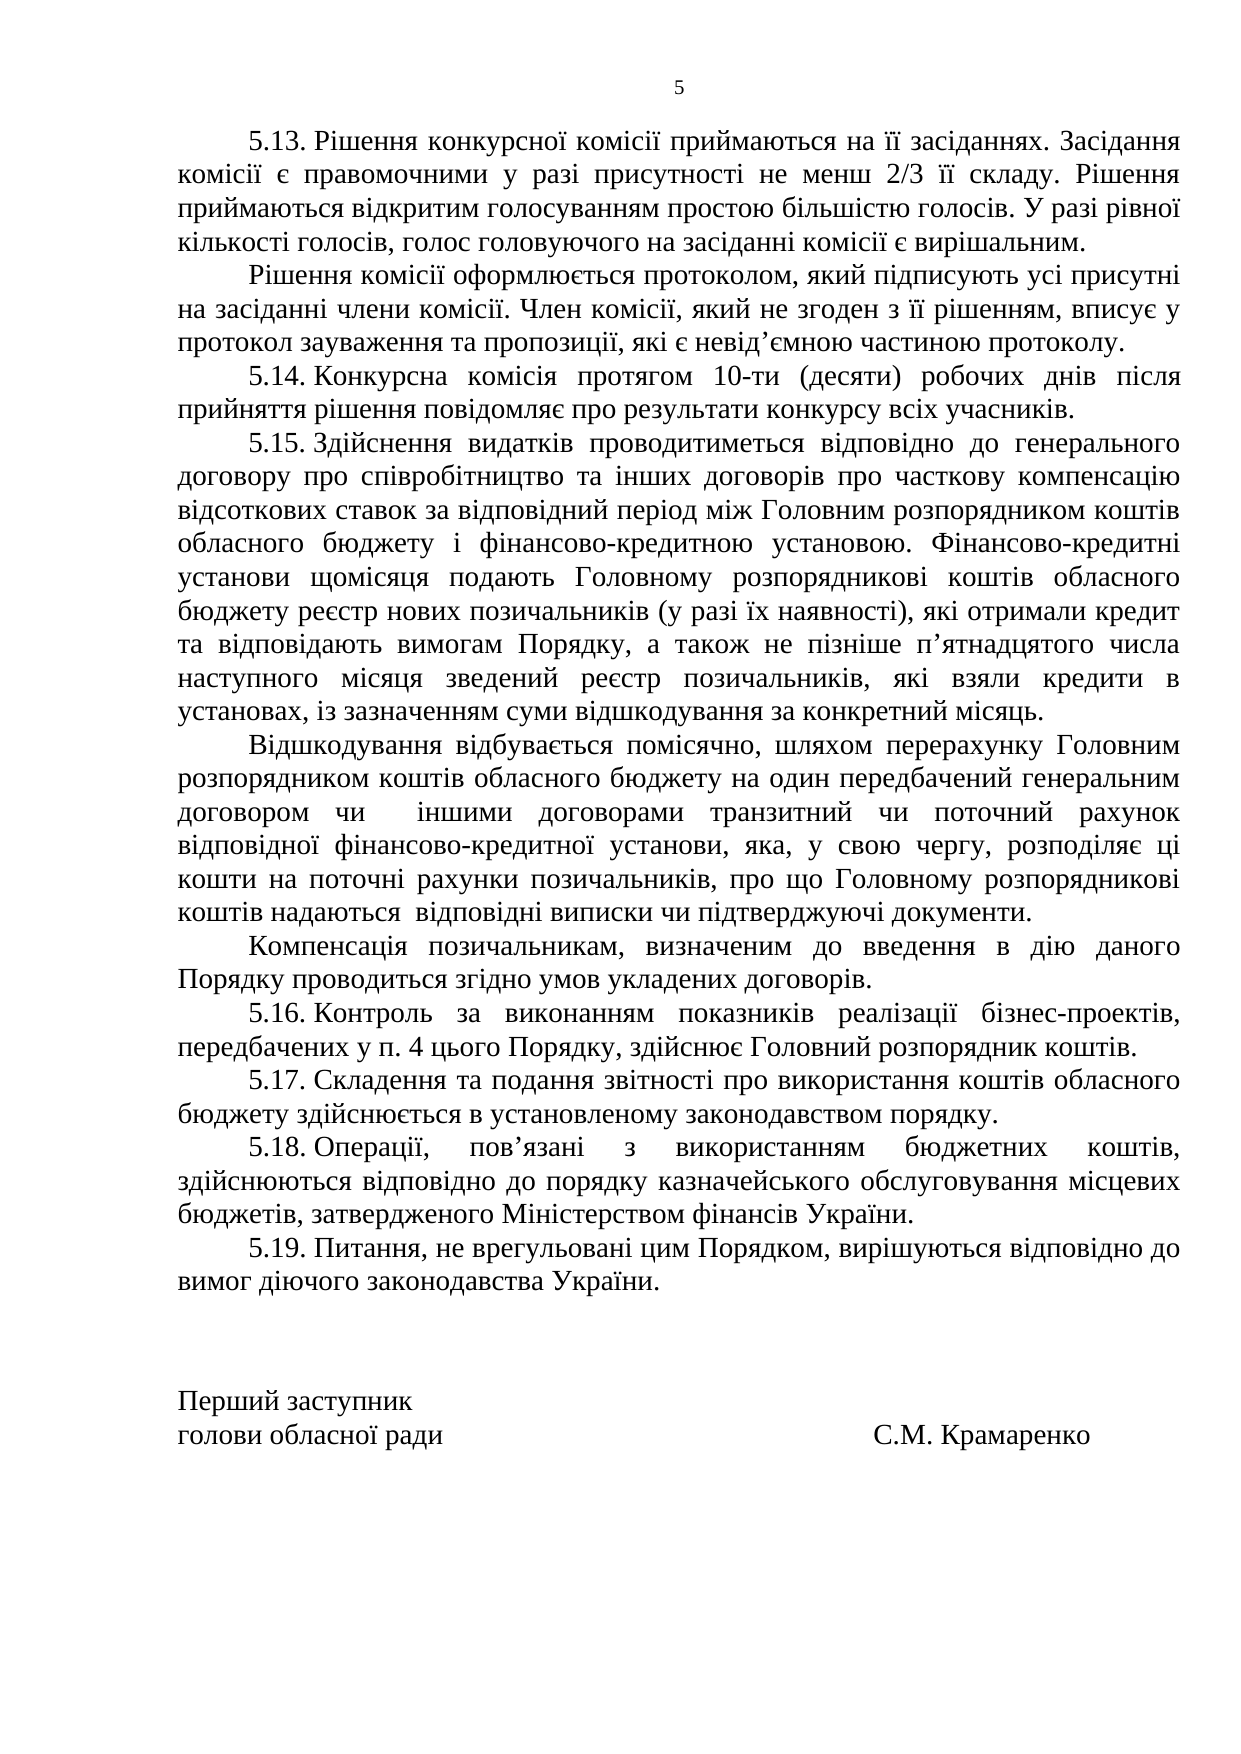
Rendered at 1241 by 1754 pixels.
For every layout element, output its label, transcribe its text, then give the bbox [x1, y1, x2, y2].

text 5.18. Операції, пов’язані з використанням бюджетних коштів, здійснюються відповідно до порядку казначейського обслуговування місцевих бюджетів, затвердженого Міністерством фінансів України. [177, 1129, 1181, 1230]
text 5.17. Складення та подання звітності про використання коштів обласного бюджету здійснюється в установленому законодавством порядку. [177, 1062, 1181, 1129]
text голови обласної ради С.М. Крамаренко [177, 1417, 1181, 1450]
text 5.13. Рішення конкурсної комісії приймаються на її засіданнях. Засідання комісії є правомочними у разі присутності не менш 2/3 її складу. Рішення приймаються відкритим голосуванням простою більшістю голосів. У разі рівної кількості голосів, голос головуючого на засіданні комісії є вирішальним. [177, 123, 1181, 257]
text 5.19. Питання, не врегульовані цим Порядком, вирішуються відповідно до вимог діючого законодавства України. [177, 1230, 1181, 1297]
text Перший заступник [177, 1383, 1181, 1417]
text 5.15. Здійснення видатків проводитиметься відповідно до генерального договору про співробітництво та інших договорів про часткову компенсацію відсоткових ставок за відповідний період між Головним розпорядником коштів обласного бюджету і фінансово-кредитною установою. Фінансово-кредитні установи щомісяця подають Головному розпорядникові коштів обласного бюджету реєстр нових позичальників (у разі їх наявності), які отримали кредит та відповідають вимогам Порядку, а також не пізніше п’ятнадцятого числа наступного місяця зведений реєстр позичальників, які взяли кредити в установах, із зазначенням суми відшкодування за конкретний місяць. [177, 425, 1181, 727]
text 5.14. Конкурсна комісія протягом 10-ти (десяти) робочих днів після прийняття рішення повідомляє про результати конкурсу всіх учасників. [177, 358, 1181, 425]
text 5.16. Контроль за виконанням показників реалізації бізнес-проектів, передбачених у п. 4 цього Порядку, здійснює Головний розпорядник коштів. [177, 995, 1181, 1062]
text Відшкодування відбувається помісячно, шляхом перерахунку Головним розпорядником коштів обласного бюджету на один передбачений генеральним договором чи іншими договорами транзитний чи поточний рахунок відповідної фінансово-кредитної установи, яка, у свою чергу, розподіляє ці кошти на поточні рахунки позичальників, про що Головному розпорядникові коштів надаються відповідні виписки чи підтверджуючі документи. [177, 727, 1181, 928]
text Компенсація позичальникам, визначеним до введення в дію даного Порядку проводиться згідно умов укладених договорів. [177, 928, 1181, 995]
text Рішення комісії оформлюється протоколом, який підписують усі присутні на засіданні члени комісії. Член комісії, який не згоден з її рішенням, вписує у протокол зауваження та пропозиції, які є невід’ємною частиною протоколу. [177, 257, 1181, 358]
